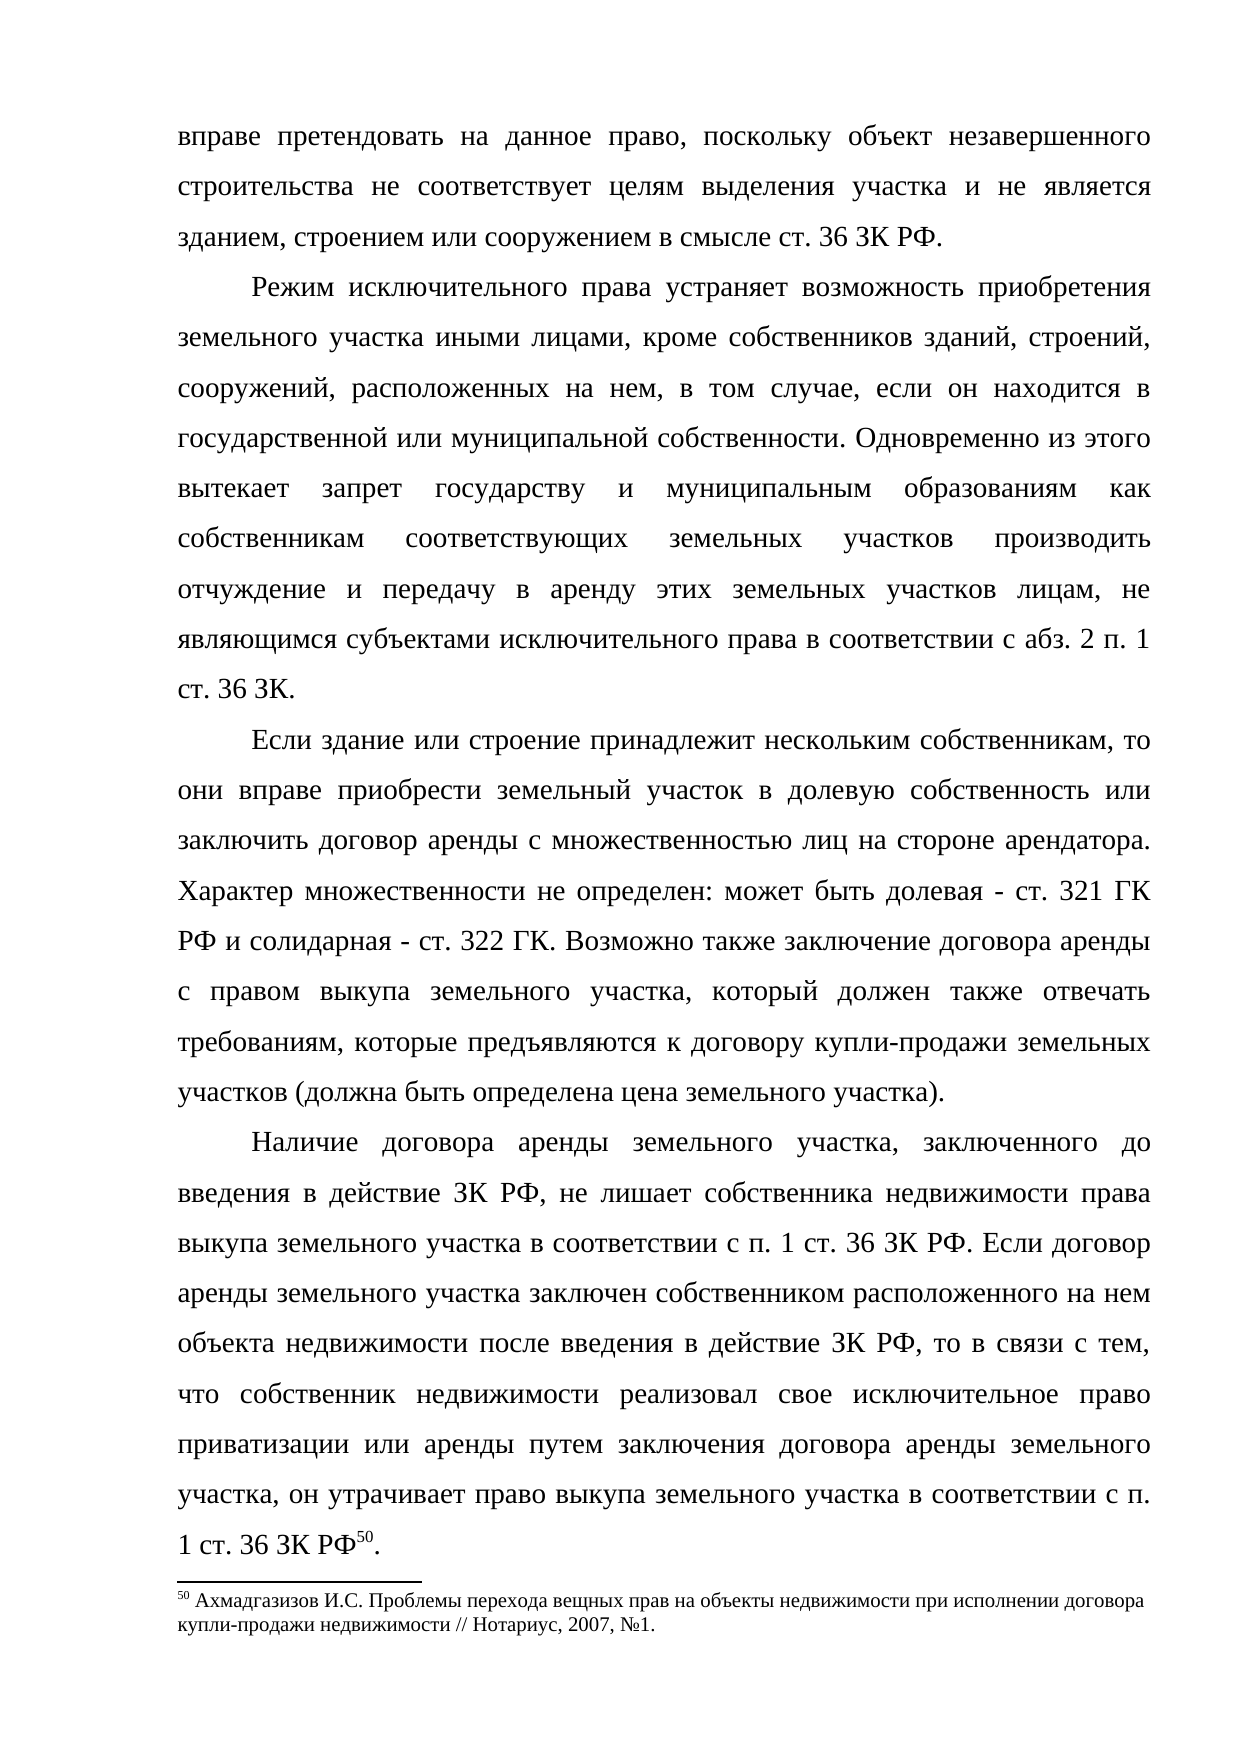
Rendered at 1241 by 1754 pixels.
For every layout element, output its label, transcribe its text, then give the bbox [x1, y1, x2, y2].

text Если здание или строение принадлежит нескольким собственникам, то они вправе приобрести земельный участок в долевую собственность или заключить договор аренды с множественностью лиц на стороне арендатора. Характер множественности не определен: может быть долевая - ст. 321 ГК РФ и солидарная - ст. 322 ГК. Возможно также заключение договора аренды с правом выкупа земельного участка, который должен также отвечать требованиям, которые предъявляются к договору купли-продажи земельных участков (должна быть определена цена земельного участка). [177, 722, 1152, 1108]
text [177, 118, 1152, 252]
text Наличие договора аренды земельного участка, заключенного до введения в действие ЗК РФ, не лишает собственника недвижимости права выкупа земельного участка в соответствии с п. 1 ст. 36 ЗК РФ. Если договор аренды земельного участка заключен собственником расположенного на нем объекта недвижимости после введения в действие ЗК РФ, то в связи с тем, что собственник недвижимости реализовал свое исключительное право приватизации или аренды путем заключения договора аренды земельного участка, он утрачивает право выкупа земельного участка в соответствии с п. 1 ст. 36 ЗК РФ. [177, 1124, 1152, 1560]
text Режим исключительного права устраняет возможность приобретения земельного участка иными лицами, кроме собственников зданий, строений, сооружений, расположенных на нем, в том случае, если он находится в государственной или муниципальной собственности. Одновременно из этого вытекает запрет государству и муниципальным образованиям как собственникам соответствующих земельных участков производить отчуждение и передачу в аренду этих земельных участков лицам, не являющимся субъектами исключительного права в соответствии с абз. 2 п. 1 ст. 36 ЗК. [177, 269, 1152, 705]
